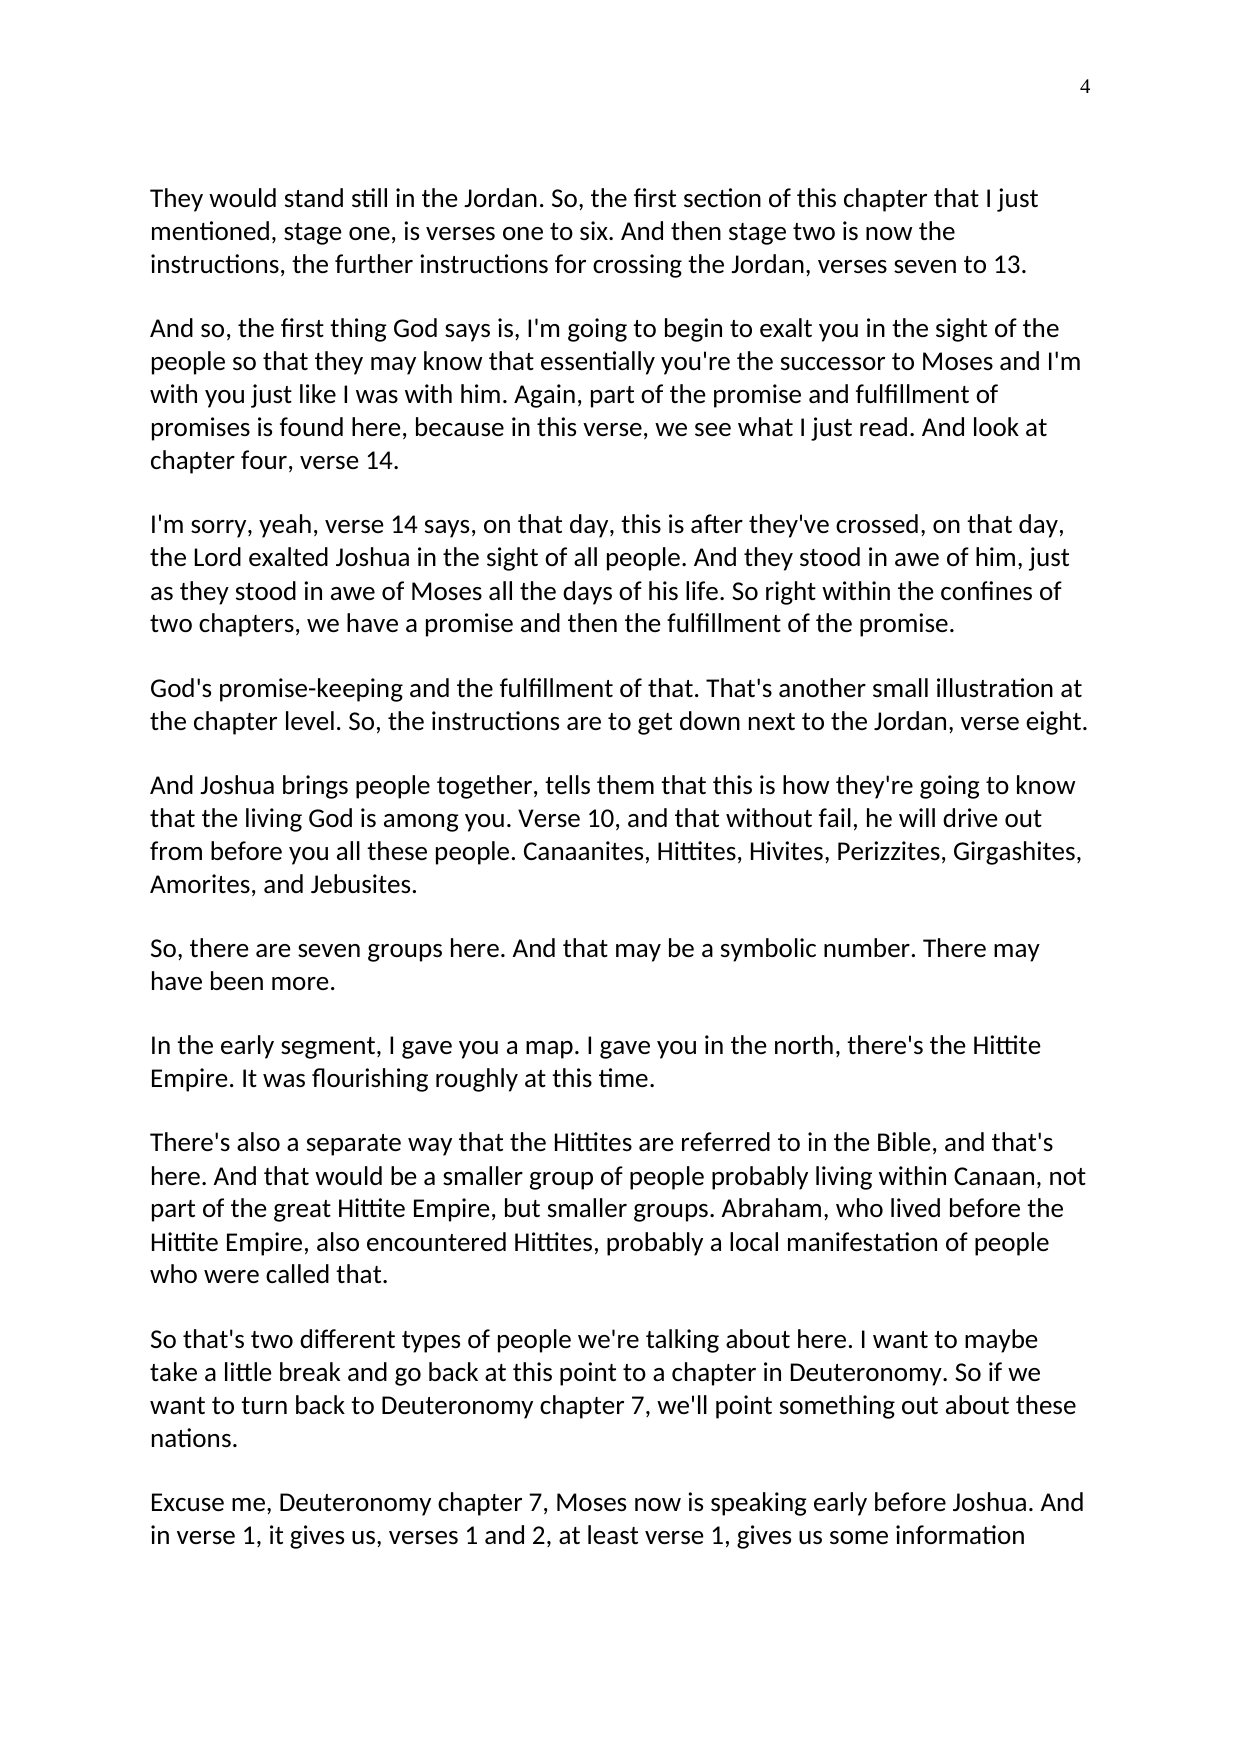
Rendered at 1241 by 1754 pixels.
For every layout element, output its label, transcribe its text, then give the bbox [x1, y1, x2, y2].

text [150, 1485, 1090, 1551]
text And so, the first thing God says is, I'm going to begin to exalt you in the sight of the people so that they may know that essentially you're the successor to Moses and I'm with you just like I was with him. Again, part of the promise and fulfillment of promises is found here, because in this verse, we see what I just read. And look at chapter four, verse 14. [150, 311, 1090, 476]
text And Joshua brings people together, tells them that this is how they're going to know that the living God is among you. Verse 10, and that without fail, he will drive out from before you all these people. Canaanites, Hittites, Hivites, Perizzites, Girgashites, Amorites, and Jebusites. [150, 768, 1090, 900]
text So that's two different types of people we're talking about here. I want to maybe take a little break and go back at this point to a chapter in Deuteronomy. So if we want to turn back to Deuteronomy chapter 7, we'll point something out about these nations. [150, 1322, 1090, 1454]
text In the early segment, I gave you a map. I gave you in the north, there's the Hittite Empire. It was flourishing roughly at this time. [150, 1028, 1090, 1094]
text So, there are seven groups here. And that may be a symbolic number. There may have been more. [150, 931, 1090, 997]
text There's also a separate way that the Hittites are referred to in the Bible, and that's here. And that would be a smaller group of people probably living within Canaan, not part of the great Hittite Empire, but smaller groups. Abraham, who lived before the Hittite Empire, also encountered Hittites, probably a local manifestation of people who were called that. [150, 1126, 1090, 1291]
text They would stand still in the Jordan. So, the first section of this chapter that I just mentioned, stage one, is verses one to six. And then stage two is now the instructions, the further instructions for crossing the Jordan, verses seven to 13. [150, 181, 1090, 280]
text I'm sorry, yeah, verse 14 says, on that day, this is after they've crossed, on that day, the Lord exalted Joshua in the sight of all people. And they stood in awe of him, just as they stood in awe of Moses all the days of his life. So right within the confines of two chapters, we have a promise and then the fulfillment of the promise. [150, 508, 1090, 640]
text God's promise-keeping and the fulfillment of that. That's another small illustration at the chapter level. So, the instructions are to get down next to the Jordan, verse eight. [150, 671, 1090, 737]
